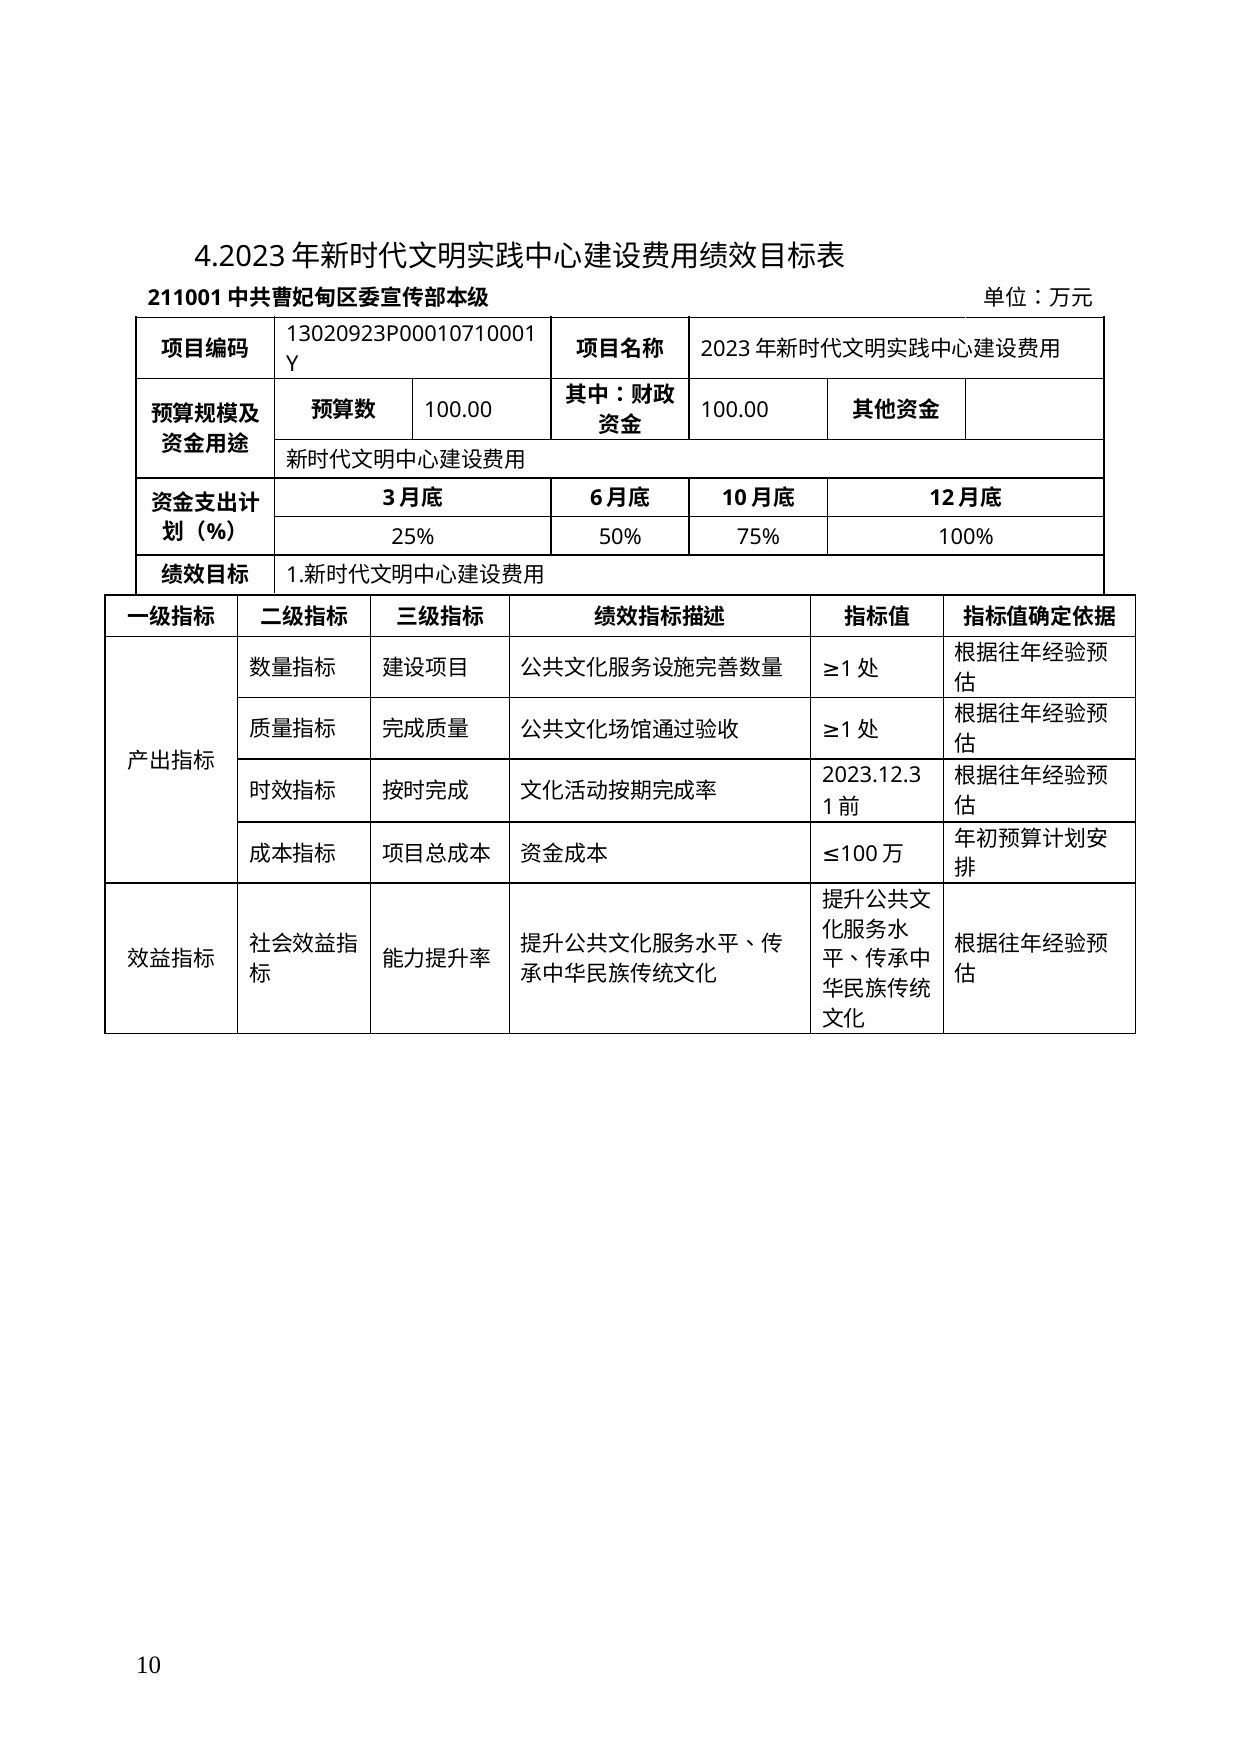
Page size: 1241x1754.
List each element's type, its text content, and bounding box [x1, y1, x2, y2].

table_header 三级指标 [371, 596, 509, 636]
table_header 指标值确定依据 [944, 596, 1135, 636]
table_cell 6月底 [552, 479, 688, 516]
table_cell 50% [552, 517, 688, 554]
table_cell 公共文化场馆通过验收 [510, 698, 810, 758]
table_header 指标值 [811, 596, 943, 636]
table_cell 能力提升率 [371, 884, 509, 1033]
table_cell 12月底 [828, 479, 1103, 516]
table_cell 成本指标 [238, 823, 370, 882]
table_cell 2023年新时代文明实践中心建设费用 [690, 318, 1103, 378]
table_cell 效益指标 [106, 884, 237, 1033]
table_cell 公共文化服务设施完善数量 [510, 637, 810, 697]
table_cell 项目名称 [552, 318, 688, 378]
table_cell 新时代文明中心建设费用 [275, 440, 1103, 477]
table_cell 产出指标 [106, 637, 237, 882]
table_cell 100.00 [690, 379, 827, 439]
table_cell ≥1处 [811, 698, 943, 758]
table_cell 资金成本 [510, 823, 810, 882]
text 4.2023年新时代文明实践中心建设费用绩效目标表 [136, 235, 1104, 275]
table_cell 社会效益指标 [238, 884, 370, 1033]
table_cell 其他资金 [828, 379, 965, 439]
table_cell ≤100万 [811, 823, 943, 882]
table_cell 绩效目标 [137, 556, 274, 592]
table_cell 建设项目 [371, 637, 509, 697]
table_cell 25% [275, 517, 550, 554]
table_cell 文化活动按期完成率 [510, 760, 810, 821]
table_cell 提升公共文化服务水平、传承中华民族传统文化 [811, 884, 943, 1033]
table_cell 100% [828, 517, 1103, 554]
table_cell 完成质量 [371, 698, 509, 758]
table_cell 质量指标 [238, 698, 370, 758]
table_cell 100.00 [413, 379, 550, 439]
table_cell 75% [690, 517, 827, 554]
table_cell 10月底 [690, 479, 827, 516]
table_cell 项目总成本 [371, 823, 509, 882]
table_cell 1.新时代文明中心建设费用 [275, 556, 1103, 592]
table_cell 根据往年经验预估 [944, 637, 1135, 697]
table_cell 其中：财政 资金 [552, 379, 688, 439]
table_cell [966, 379, 1103, 439]
table_header 211001中共曹妃甸区委宣传部本级 [137, 277, 965, 316]
table_cell 项目编码 [137, 318, 274, 378]
table_cell 数量指标 [238, 637, 370, 697]
table_cell 提升公共文化服务水平、传承中华民族传统文化 [510, 884, 810, 1033]
table_cell 2023.12.31前 [811, 760, 943, 821]
table_cell 13020923P00010710001Y [275, 318, 550, 378]
table_cell 3月底 [275, 479, 550, 516]
table_cell 时效指标 [238, 760, 370, 821]
table_cell 资金支出计划（%） [137, 479, 274, 554]
table_cell 预算规模及资金用途 [137, 379, 274, 477]
table_cell 根据往年经验预估 [944, 698, 1135, 758]
table_cell 根据往年经验预估 [944, 884, 1135, 1033]
table_cell 预算数 [275, 379, 412, 439]
table_cell 按时完成 [371, 760, 509, 821]
table_cell ≥1处 [811, 637, 943, 697]
table_header 一级指标 [106, 596, 237, 636]
table_cell 年初预算计划安排 [944, 823, 1135, 882]
table_cell 根据往年经验预估 [944, 760, 1135, 821]
table_header 绩效指标描述 [510, 596, 810, 636]
table_header 单位：万元 [966, 277, 1103, 316]
table_header 二级指标 [238, 596, 370, 636]
